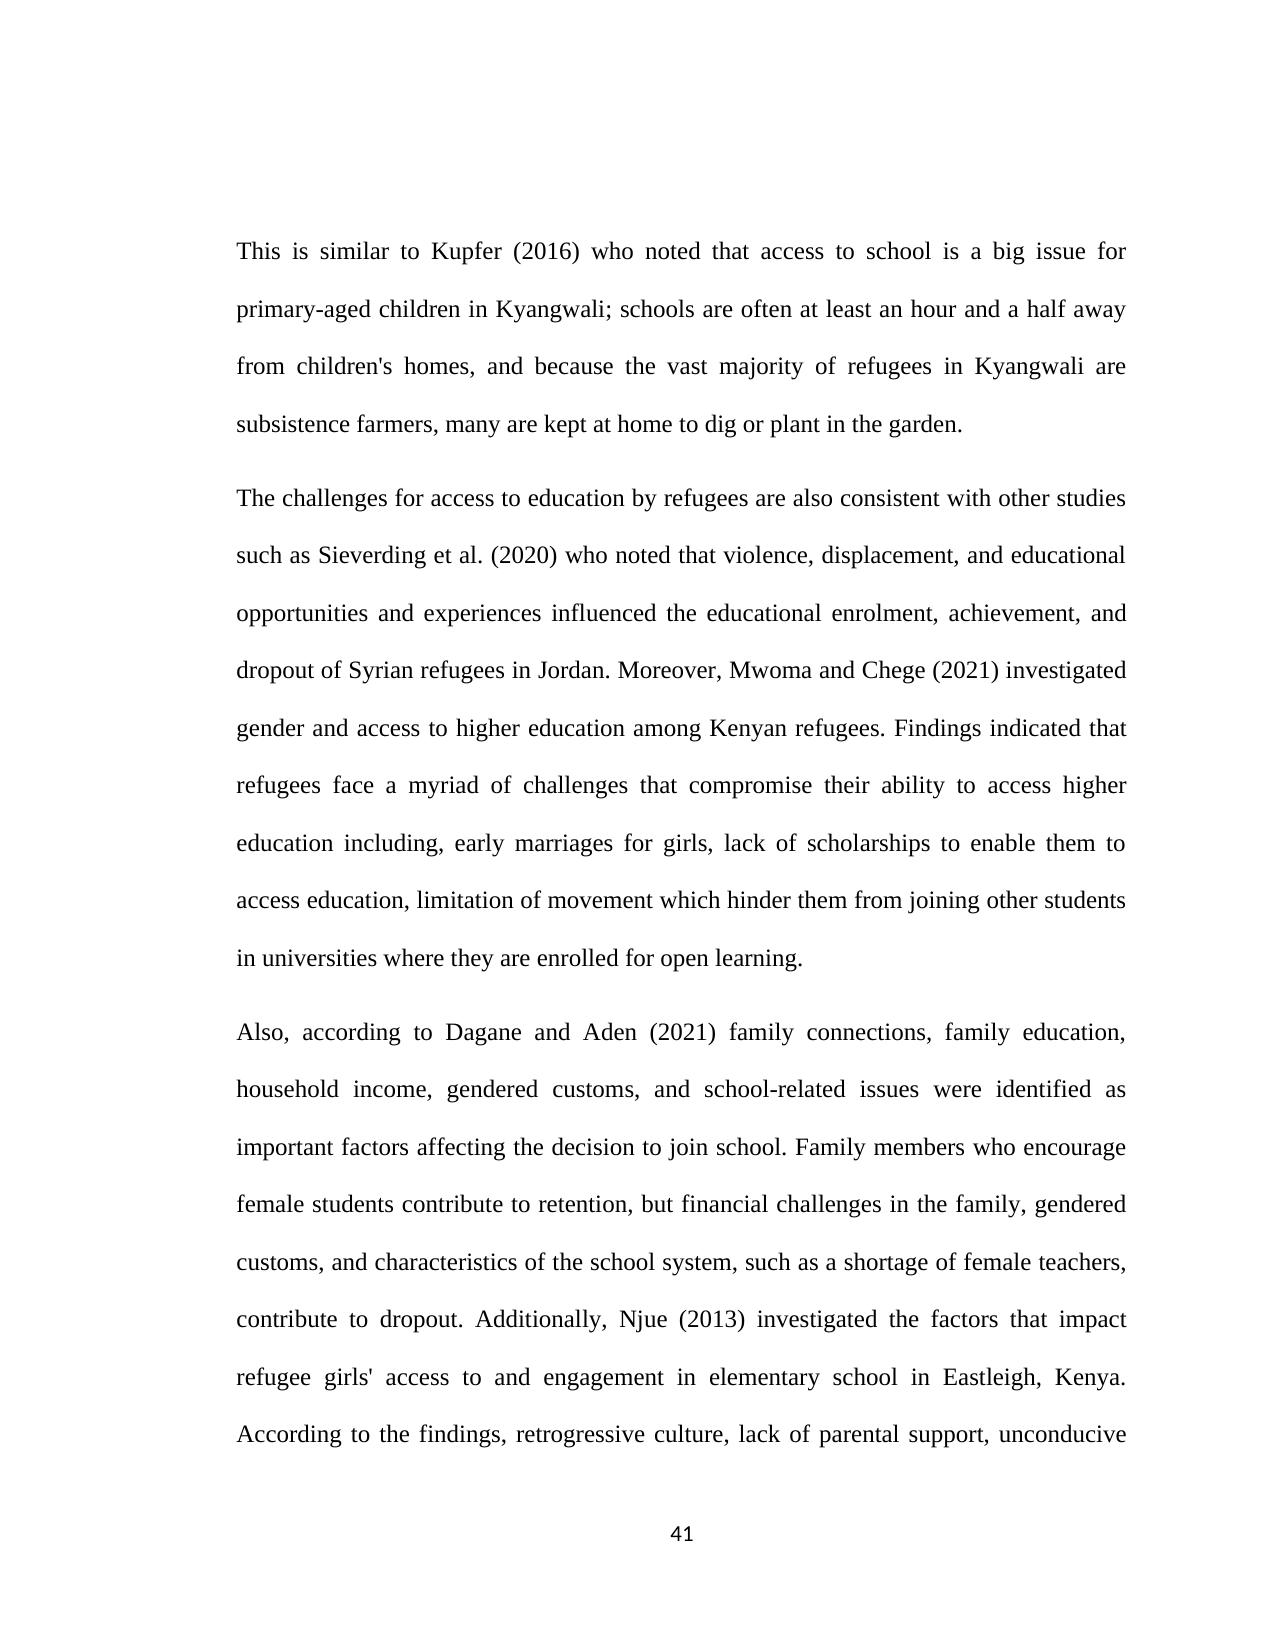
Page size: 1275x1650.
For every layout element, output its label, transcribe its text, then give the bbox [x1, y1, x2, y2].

text This is similar to Kupfer (2016) who noted that access to school is a big issue for primary-aged children in Kyangwali; schools are often at least an hour and a half away from children's homes, and because the vast majority of refugees in Kyangwali are subsistence farmers, many are kept at home to dig or plant in the garden. [236, 236, 1127, 437]
text The challenges for access to education by refugees are also consistent with other studies such as Sieverding et al. (2020) who noted that violence, displacement, and educational opportunities and experiences influenced the educational enrolment, achievement, and dropout of Syrian refugees in Jordan. Moreover, Mwoma and Chege (2021) investigated gender and access to higher education among Kenyan refugees. Findings indicated that refugees face a myriad of challenges that compromise their ability to access higher education including, early marriages for girls, lack of scholarships to enable them to access education, limitation of movement which hinder them from joining other students in universities where they are enrolled for open learning. [236, 483, 1127, 972]
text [236, 1017, 1127, 1448]
